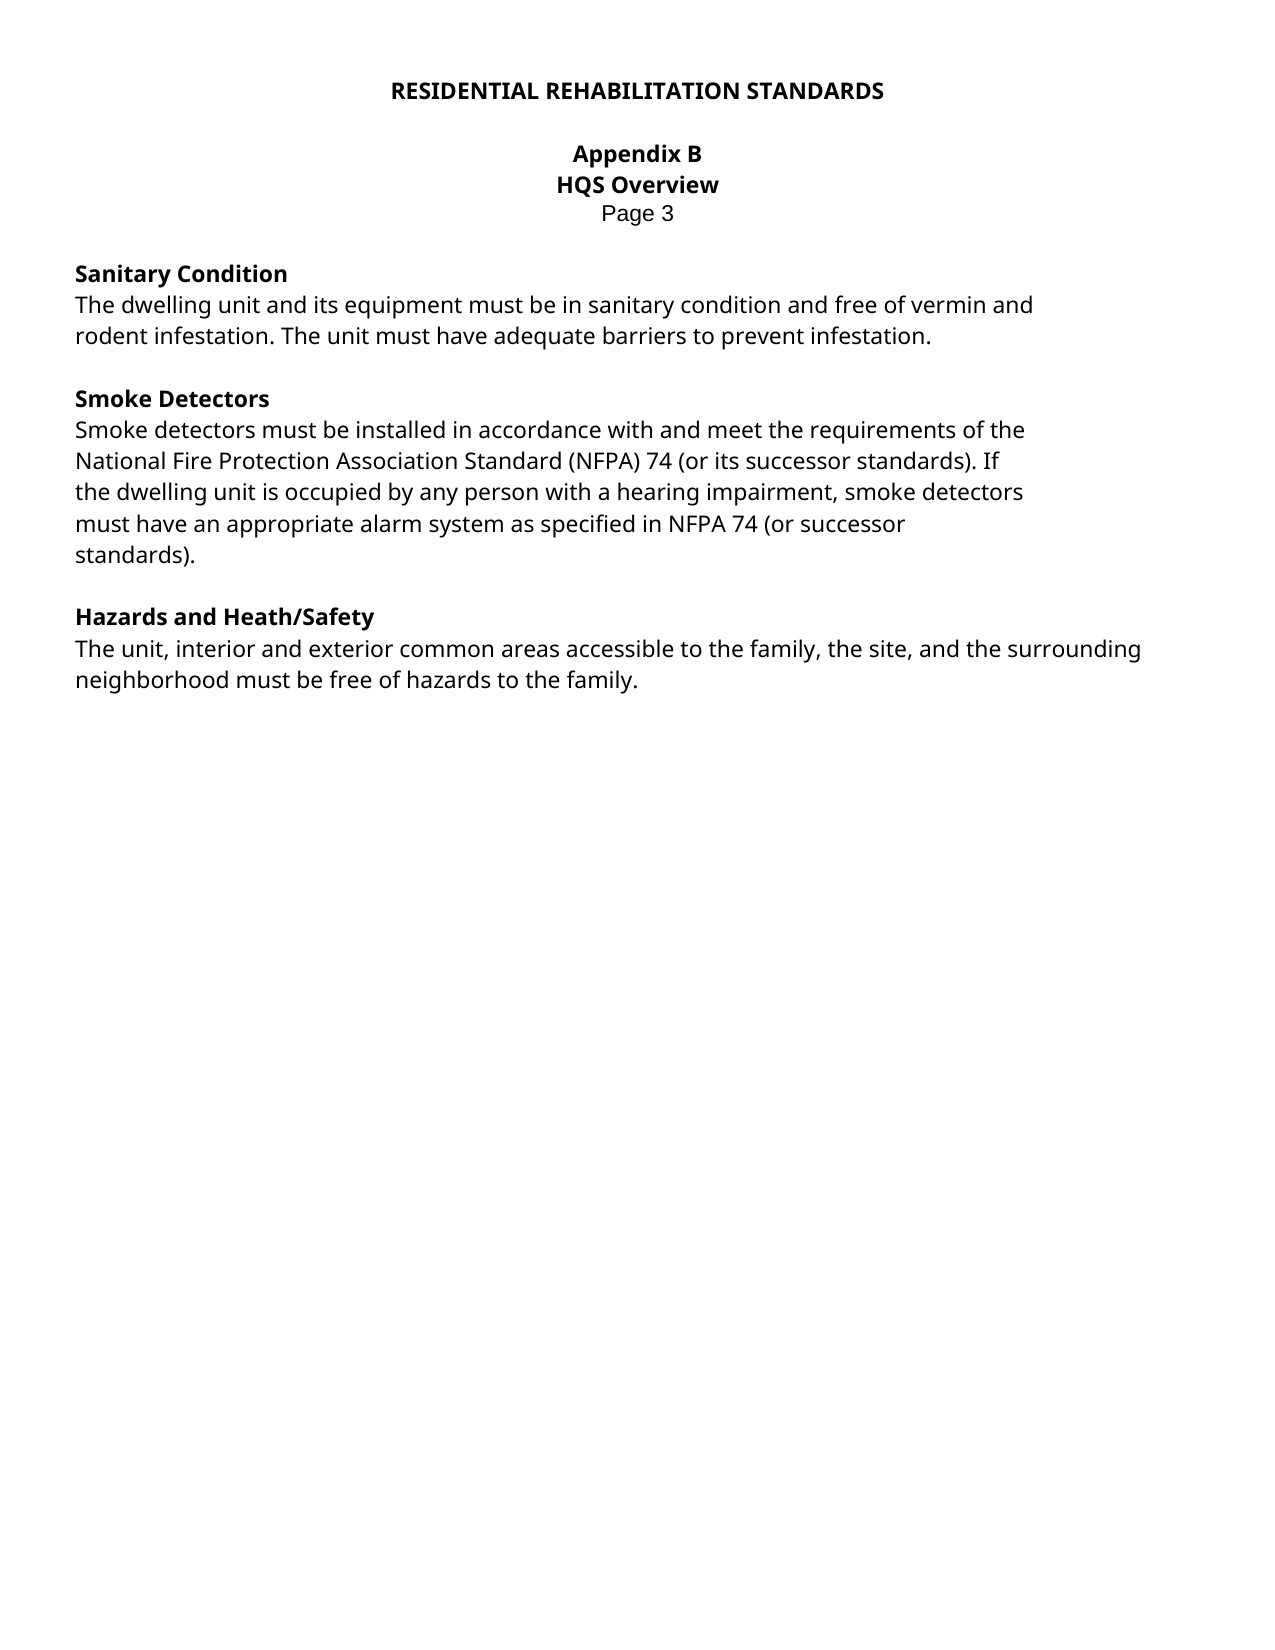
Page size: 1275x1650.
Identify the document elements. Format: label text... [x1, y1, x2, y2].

text Page 3 [75, 200, 1200, 226]
text Appendix B [75, 137, 1200, 169]
text Sanitary Condition [75, 258, 1200, 289]
text The dwelling unit and its equipment must be in sanitary condition and free of vermin and [75, 289, 1200, 320]
text Smoke detectors must be installed in accordance with and meet the requirements of the [75, 414, 1200, 445]
text standards). [75, 539, 1200, 570]
text rodent infestation. The unit must have adequate barriers to prevent infestation. [75, 320, 1200, 351]
text National Fire Protection Association Standard (NFPA) 74 (or its successor standards). If [75, 445, 1200, 476]
text Smoke Detectors [75, 383, 1200, 414]
text must have an appropriate alarm system as specified in NFPA 74 (or successor [75, 508, 1200, 539]
text The unit, interior and exterior common areas accessible to the family, the site, and the surrounding neighborhood must be free of hazards to the family. [75, 633, 1200, 695]
text Hazards and Heath/Safety [75, 601, 1200, 633]
text the dwelling unit is occupied by any person with a hearing impairment, smoke detectors [75, 476, 1200, 508]
text HQS Overview [75, 169, 1200, 200]
text RESIDENTIAL REHABILITATION STANDARDS [75, 75, 1200, 106]
